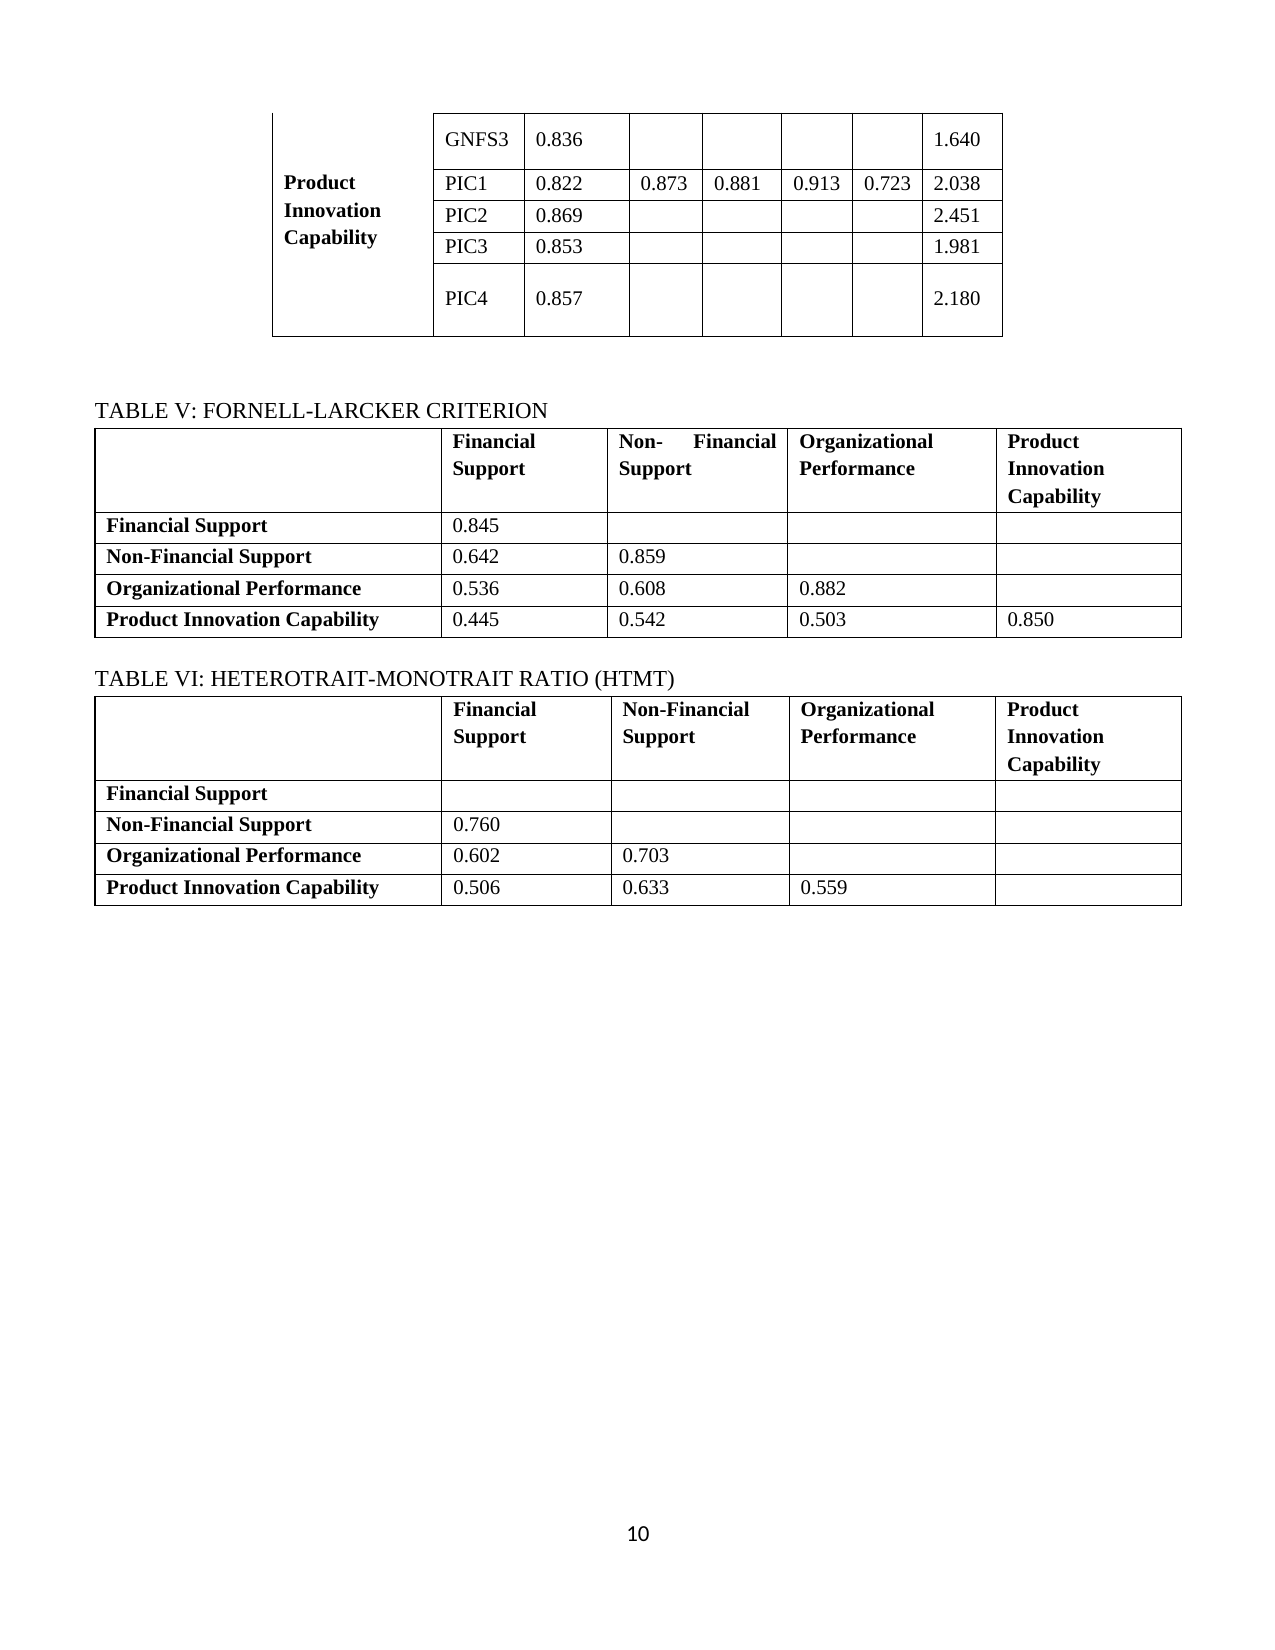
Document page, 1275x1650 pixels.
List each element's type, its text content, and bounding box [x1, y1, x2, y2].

table_cell 0.559 [790, 875, 995, 905]
table_cell 0.703 [612, 844, 789, 874]
table_cell 0.822 [525, 170, 629, 200]
table_header Non-Financial Support [612, 697, 789, 780]
table_header Organizational Performance [788, 429, 996, 512]
table_cell [790, 812, 995, 842]
table_header [96, 697, 441, 780]
table_cell [782, 201, 852, 232]
table_cell [997, 544, 1181, 574]
table_cell Organizational Performance [96, 575, 441, 606]
table_cell [790, 844, 995, 874]
table_cell 1.981 [923, 233, 1002, 263]
text TABLE V: FORNELL-LARCKER CRITERION [94, 397, 1181, 424]
table_cell [630, 264, 702, 336]
table_header [96, 429, 441, 512]
table_cell Product Innovation Capability [96, 607, 441, 637]
table_cell 0.633 [612, 875, 789, 905]
table_cell [612, 781, 789, 811]
table_cell 0.608 [608, 575, 787, 606]
table_cell 0.857 [525, 264, 629, 336]
table_cell [997, 513, 1181, 543]
table_cell 2.038 [923, 170, 1002, 200]
table_cell 0.723 [853, 170, 922, 200]
table_cell [853, 114, 922, 169]
table_cell Organizational Performance [96, 844, 441, 874]
table_cell 0.853 [525, 233, 629, 263]
table_cell 0.506 [442, 875, 611, 905]
text TABLE VI: HETEROTRAIT-MONOTRAIT RATIO (HTMT) [94, 666, 1181, 692]
table_cell 0.845 [442, 513, 607, 543]
table_cell Financial Support [96, 513, 441, 543]
table_cell 0.602 [442, 844, 611, 874]
table_cell Non-Financial Support [96, 812, 441, 842]
table_cell [790, 781, 995, 811]
table_cell [703, 114, 781, 169]
table_cell 0.850 [997, 607, 1181, 637]
table_cell Financial Support [96, 781, 441, 811]
table_cell [782, 114, 852, 169]
table_cell [996, 875, 1181, 905]
table_cell [853, 233, 922, 263]
table_header Financial Support [442, 697, 611, 780]
table_cell 0.542 [608, 607, 787, 637]
table_cell [442, 781, 611, 811]
table_cell [630, 114, 702, 169]
table_cell [853, 264, 922, 336]
table_cell [853, 201, 922, 232]
table_cell [630, 233, 702, 263]
table_cell [788, 513, 996, 543]
table_cell 0.536 [442, 575, 607, 606]
table_cell Product Innovation Capability [273, 169, 433, 336]
table_cell [782, 264, 852, 336]
table_cell [703, 264, 781, 336]
table_cell Non-Financial Support [96, 544, 441, 574]
table_header Organizational Performance [790, 697, 995, 780]
table_cell 0.881 [703, 170, 781, 200]
table_header Non- Financial Support [608, 429, 787, 512]
table_header Product Innovation Capability [997, 429, 1181, 512]
table_cell [996, 781, 1181, 811]
table_cell PIC1 [434, 170, 524, 200]
table_cell 0.859 [608, 544, 787, 574]
table_cell 0.882 [788, 575, 996, 606]
table_cell [788, 544, 996, 574]
table_cell 2.180 [923, 264, 1002, 336]
table_cell [997, 575, 1181, 606]
table_cell 0.913 [782, 170, 852, 200]
table_cell [630, 201, 702, 232]
table_cell 0.836 [525, 114, 629, 169]
table_cell [608, 513, 787, 543]
table_cell GNFS3 [434, 114, 524, 169]
table_cell 2.451 [923, 201, 1002, 232]
table_cell [612, 812, 789, 842]
table_cell 0.503 [788, 607, 996, 637]
table_cell PIC4 [434, 264, 524, 336]
table_cell PIC2 [434, 201, 524, 232]
table_header Financial Support [442, 429, 607, 512]
table_cell 0.869 [525, 201, 629, 232]
table_cell Product Innovation Capability [96, 875, 441, 905]
table_cell 0.873 [630, 170, 702, 200]
table_cell 0.760 [442, 812, 611, 842]
table_cell PIC3 [434, 233, 524, 263]
table_cell [996, 844, 1181, 874]
table_cell 0.445 [442, 607, 607, 637]
table_cell [703, 233, 781, 263]
table_cell [782, 233, 852, 263]
table_header Product Innovation Capability [996, 697, 1181, 780]
table_cell [996, 812, 1181, 842]
table_cell [703, 201, 781, 232]
table_cell 1.640 [923, 114, 1002, 169]
table_cell 0.642 [442, 544, 607, 574]
